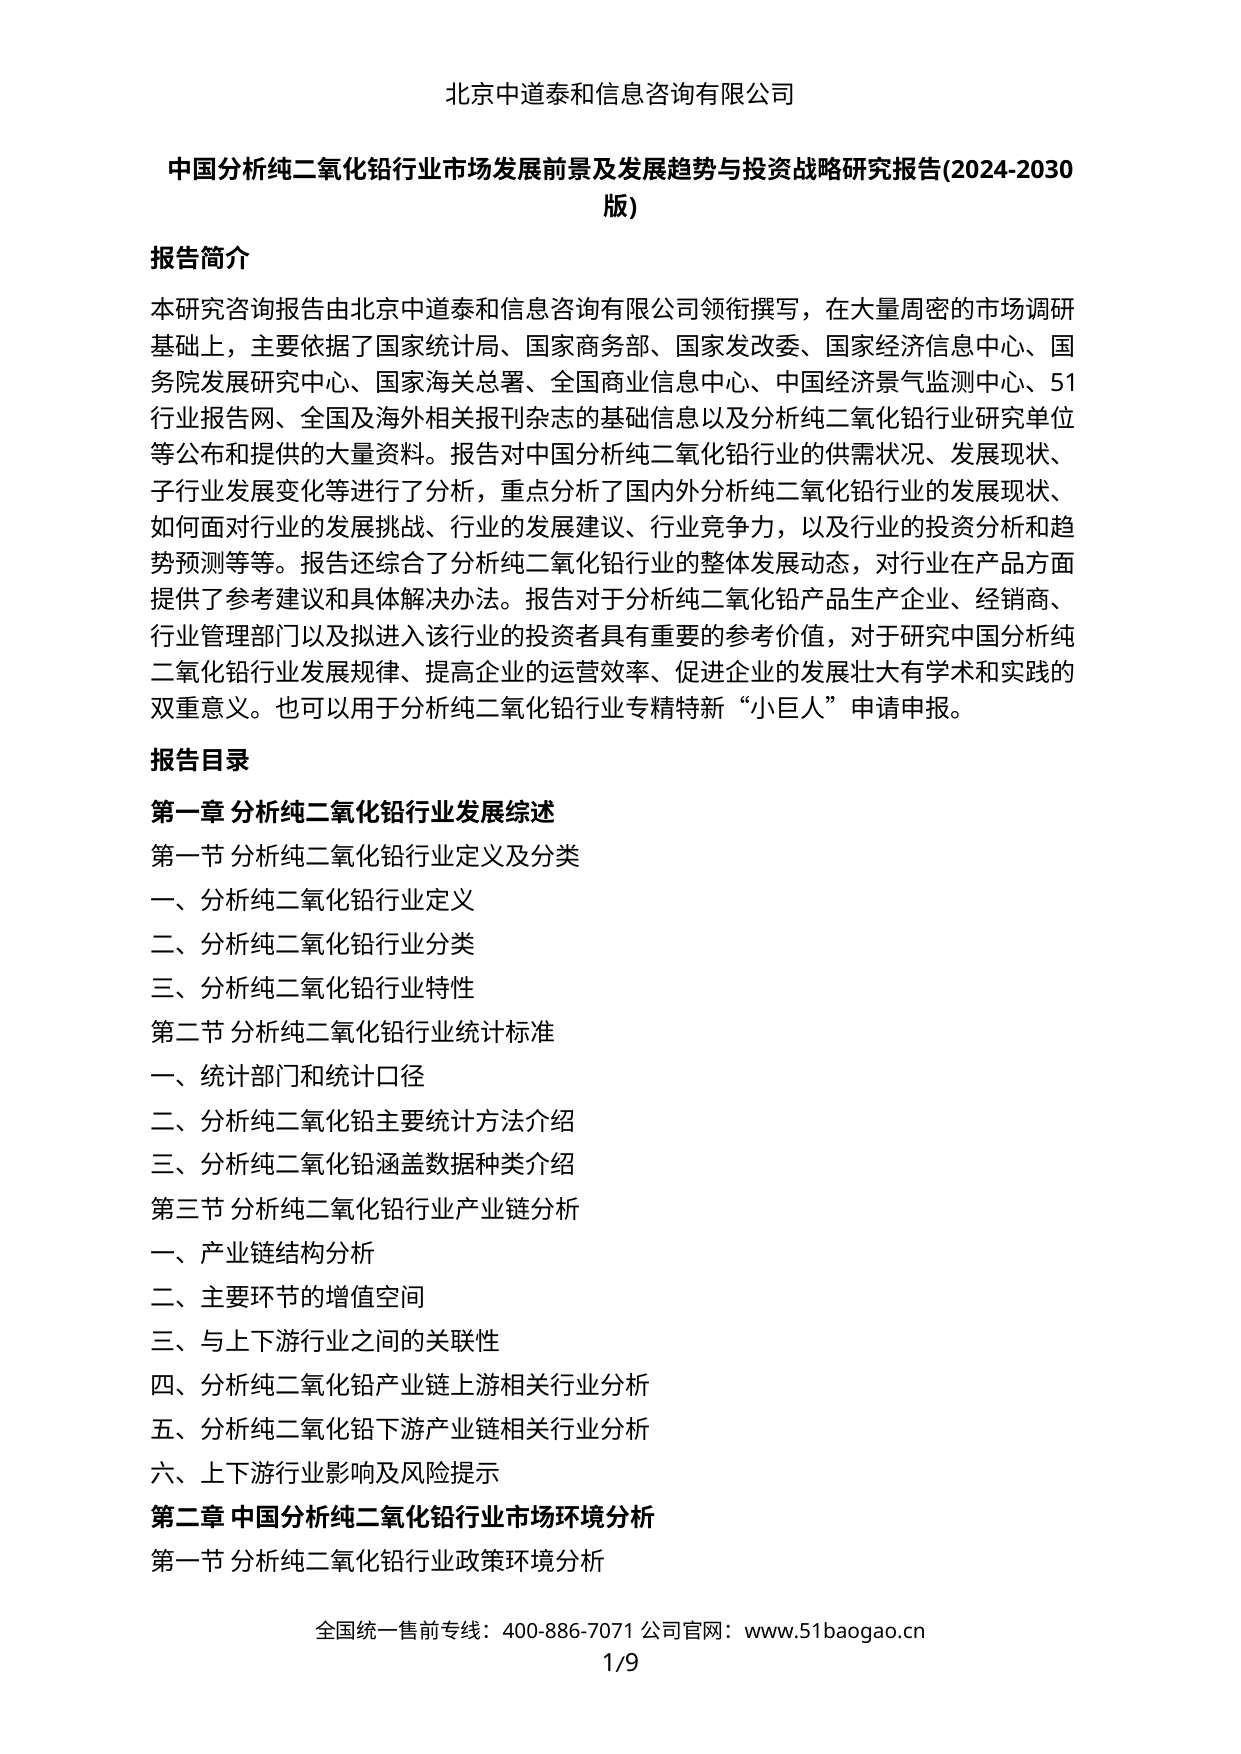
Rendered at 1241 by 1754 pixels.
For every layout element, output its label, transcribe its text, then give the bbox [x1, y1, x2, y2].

text 一、分析纯二氧化铅行业定义 [150, 881, 1090, 917]
text 一、产业链结构分析 [150, 1233, 1090, 1269]
text 三、分析纯二氧化铅涵盖数据种类介绍 [150, 1145, 1090, 1181]
text 第二节 分析纯二氧化铅行业统计标准 [150, 1013, 1090, 1049]
text 一、统计部门和统计口径 [150, 1057, 1090, 1093]
text 二、主要环节的增值空间 [150, 1277, 1090, 1313]
text 五、分析纯二氧化铅下游产业链相关行业分析 [150, 1409, 1090, 1446]
text 报告简介 [150, 238, 1090, 274]
text 第三节 分析纯二氧化铅行业产业链分析 [150, 1189, 1090, 1225]
text 中国分析纯二氧化铅行业市场发展前景及发展趋势与投资战略研究报告(2024-2030版) [150, 150, 1090, 222]
text 二、分析纯二氧化铅行业分类 [150, 925, 1090, 961]
text 四、分析纯二氧化铅产业链上游相关行业分析 [150, 1365, 1090, 1402]
text 第一章 分析纯二氧化铅行业发展综述 [150, 792, 1090, 829]
text 第一节 分析纯二氧化铅行业政策环境分析 [150, 1542, 1090, 1578]
text 三、分析纯二氧化铅行业特性 [150, 969, 1090, 1005]
text 六、上下游行业影响及风险提示 [150, 1453, 1090, 1490]
text 本研究咨询报告由北京中道泰和信息咨询有限公司领衔撰写，在大量周密的市场调研基础上，主要依据了国家统计局、国家商务部、国家发改委、国家经济信息中心、国务院发展研究中心、国家海关总署、全国商业信息中心、中国经济景气监测中心、51行业报告网、全国及海外相关报刊杂志的基础信息以及分析纯二氧化铅行业研究单位等公布和提供的大量资料。报告对中国分析纯二氧化铅行业的供需状况、发展现状、子行业发展变化等进行了分析，重点分析了国内外分析纯二氧化铅行业的发展现状、如何面对行业的发展挑战、行业的发展建议、行业竞争力，以及行业的投资分析和趋势预测等等。报告还综合了分析纯二氧化铅行业的整体发展动态，对行业在产品方面提供了参考建议和具体解决办法。报告对于分析纯二氧化铅产品生产企业、经销商、行业管理部门以及拟进入该行业的投资者具有重要的参考价值，对于研究中国分析纯二氧化铅行业发展规律、提高企业的运营效率、促进企业的发展壮大有学术和实践的双重意义。也可以用于分析纯二氧化铅行业专精特新“小巨人”申请申报。 [150, 290, 1090, 725]
text 报告目录 [150, 741, 1090, 777]
text 三、与上下游行业之间的关联性 [150, 1321, 1090, 1357]
text 第二章 中国分析纯二氧化铅行业市场环境分析 [150, 1497, 1090, 1534]
text 第一节 分析纯二氧化铅行业定义及分类 [150, 837, 1090, 873]
text 二、分析纯二氧化铅主要统计方法介绍 [150, 1101, 1090, 1137]
